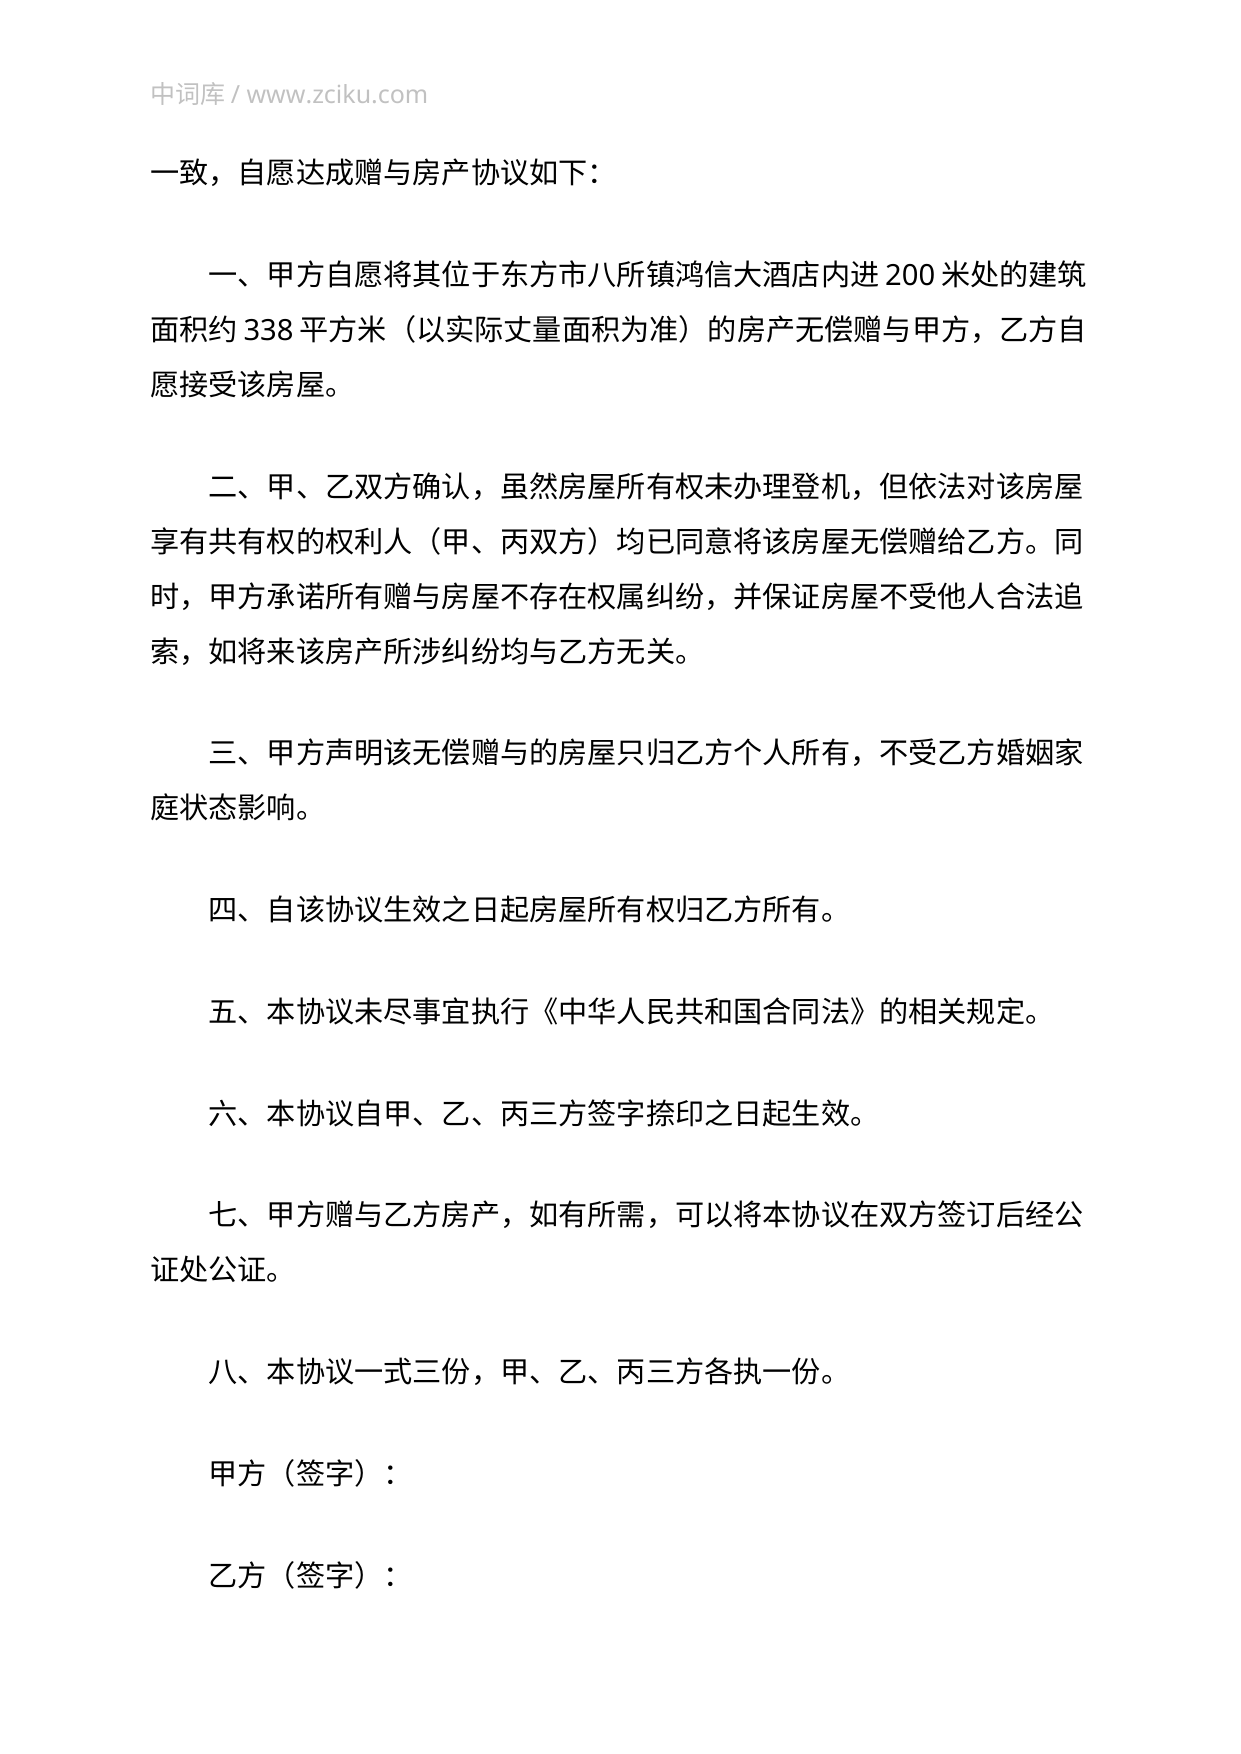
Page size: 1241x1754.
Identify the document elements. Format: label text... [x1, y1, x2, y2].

text 四、自该协议生效之日起房屋所有权归乙方所有。 [150, 887, 1090, 929]
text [150, 150, 1090, 192]
text 五、本协议未尽事宜执行《中华人民共和国合同法》的相关规定。 [150, 988, 1090, 1031]
text 八、本协议一式三份，甲、乙、丙三方各执一份。 [150, 1349, 1090, 1391]
text 乙方（签字）： [150, 1552, 1090, 1594]
text 一、甲方自愿将其位于东方市八所镇鸿信大酒店内进200米处的建筑面积约338平方米（以实际丈量面积为准）的房产无偿赠与甲方，乙方自愿接受该房屋。 [150, 252, 1090, 404]
text 七、甲方赠与乙方房产，如有所需，可以将本协议在双方签订后经公证处公证。 [150, 1192, 1090, 1289]
text 甲方（签字）： [150, 1450, 1090, 1493]
text 二、甲、乙双方确认，虽然房屋所有权未办理登机，但依法对该房屋享有共有权的权利人（甲、丙双方）均已同意将该房屋无偿赠给乙方。同时，甲方承诺所有赠与房屋不存在权属纠纷，并保证房屋不受他人合法追索，如将来该房产所涉纠纷均与乙方无关。 [150, 463, 1090, 671]
text 六、本协议自甲、乙、丙三方签字捺印之日起生效。 [150, 1090, 1090, 1132]
text 三、甲方声明该无偿赠与的房屋只归乙方个人所有，不受乙方婚姻家庭状态影响。 [150, 730, 1090, 827]
